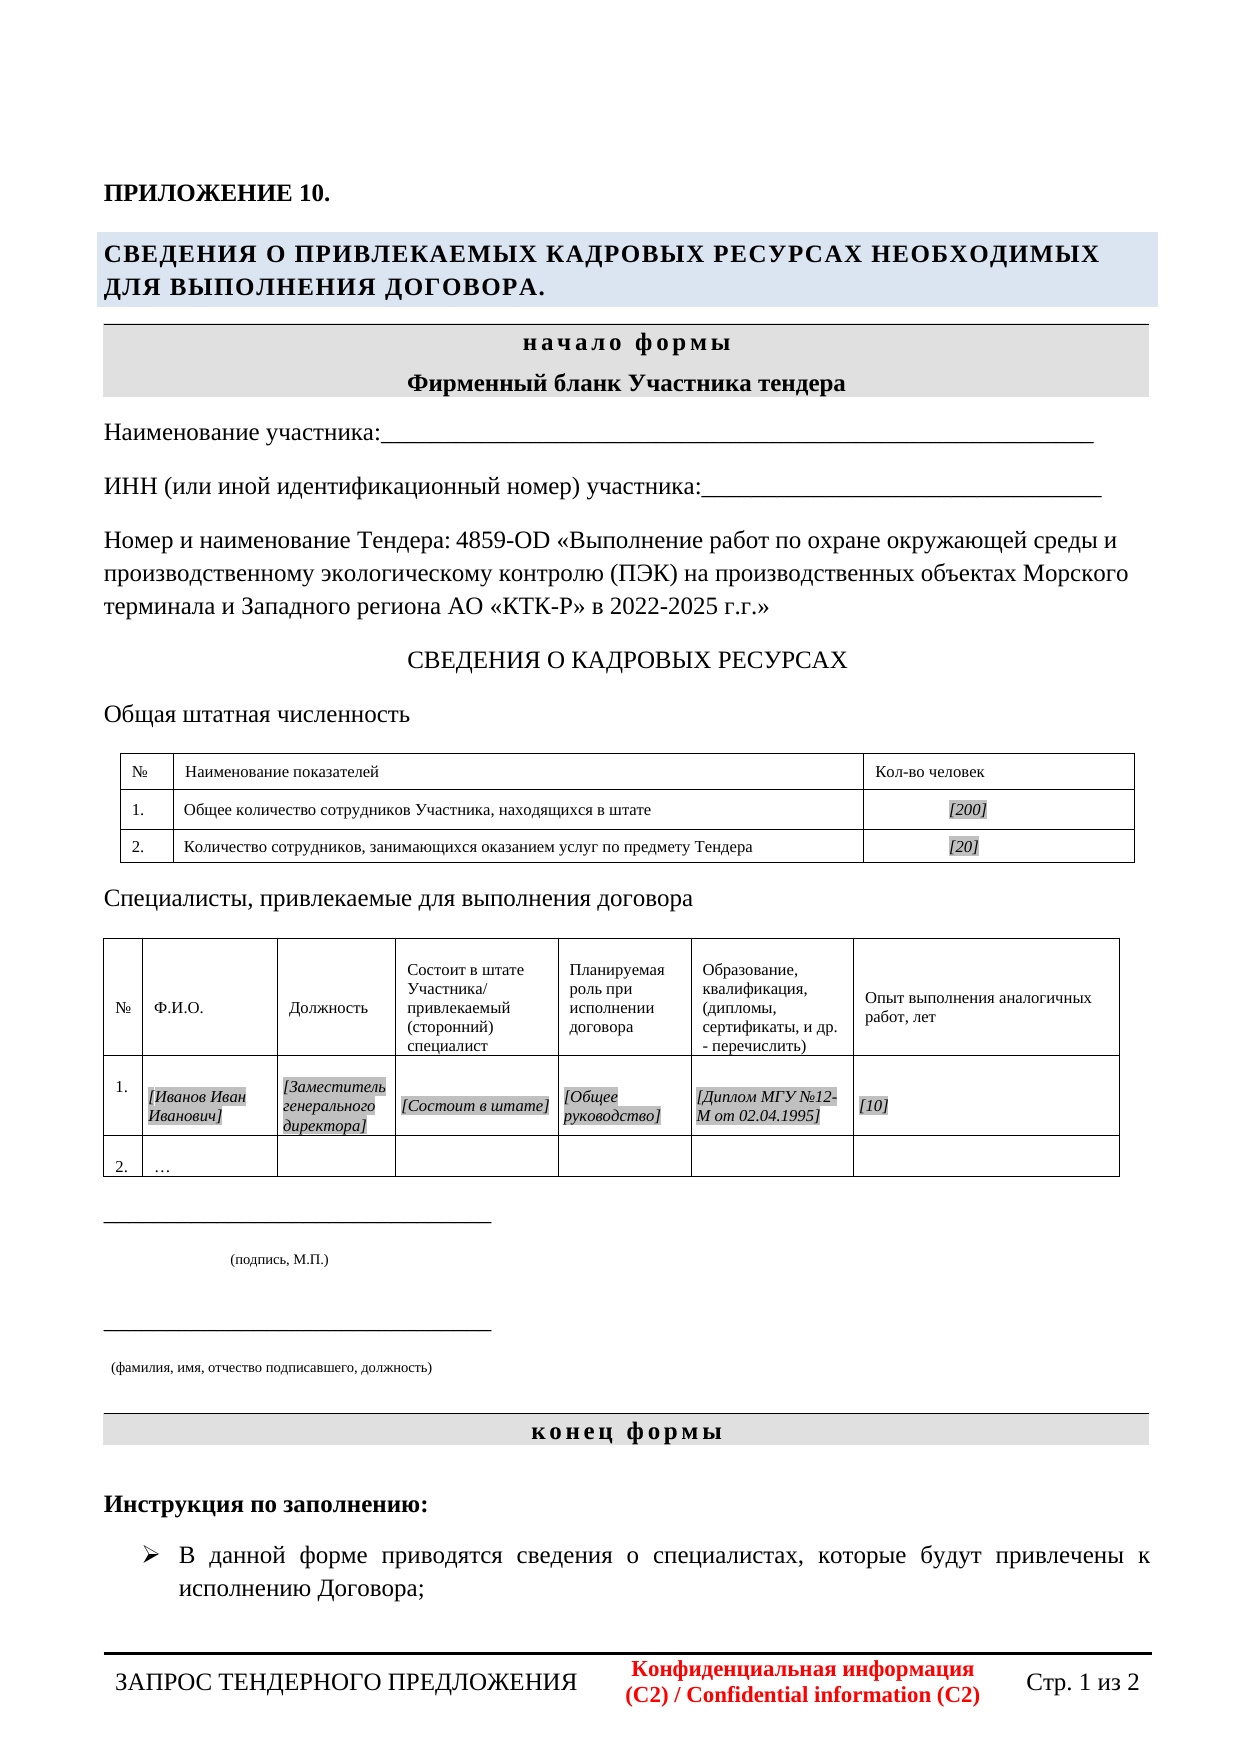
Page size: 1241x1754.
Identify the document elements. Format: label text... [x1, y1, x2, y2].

table_header Планируемая роль при исполнении договора [559, 939, 691, 1055]
text Фирменный бланк Участника тендера [103, 365, 1149, 397]
table_header № [121, 754, 173, 788]
text начало формы [103, 325, 1149, 355]
text _______________________________ [103, 1197, 1152, 1226]
text Общая штатная численность [103, 699, 1152, 728]
text (фамилия, имя, отчество подписавшего, должность) [103, 1359, 1152, 1388]
table_header Наименование показателей [174, 754, 863, 788]
table_cell [200] [864, 790, 1134, 829]
text Инструкция по заполнению: [103, 1482, 1152, 1520]
text Специалисты, привлекаемые для выполнения договора [103, 883, 1152, 912]
table_cell [Состоит в штате] [396, 1056, 558, 1134]
text Номер и наименование Тендера: 4859-OD «Выполнение работ по охране окружающей среды и производственному экологическому контролю (ПЭК) на производственных объектах Морского терминала и Западного региона АО «КТК-Р» в 2022-2025 г.г.» [103, 525, 1152, 620]
table_cell [692, 1136, 853, 1176]
table_header Ф.И.О. [143, 939, 277, 1055]
table_cell [Диплом МГУ №12-М от 02.04.1995] [692, 1056, 853, 1134]
table_header Опыт выполнения аналогичных работ, лет [854, 939, 1119, 1055]
text Наименование участника:_________________________________________________________ [103, 417, 1152, 446]
table_cell 2. [121, 830, 173, 862]
text ИНН (или иной идентификационный номер) участника:________________________________ [103, 471, 1152, 500]
table_header № [104, 939, 142, 1055]
list В данной форме приводятся сведения о специалистах, которые будут привлечены к исполнению Договора; [141, 1541, 1152, 1602]
table_cell [559, 1136, 691, 1176]
table_cell 1. [104, 1056, 142, 1134]
table_cell Общее количество сотрудников Участника, находящихся в штате [174, 790, 863, 829]
table_cell 2. [104, 1136, 142, 1176]
table_cell 1. [121, 790, 173, 829]
table_cell [10] [854, 1056, 1119, 1134]
table_cell … [143, 1136, 277, 1176]
text (подпись, М.П.) [103, 1251, 1152, 1280]
text конец формы [103, 1414, 1149, 1445]
table_cell [854, 1136, 1119, 1176]
table_cell [278, 1136, 395, 1176]
text СВЕДЕНИЯ О КАДРОВЫХ РЕСУРСАХ [103, 645, 1152, 674]
text _______________________________ [103, 1305, 1152, 1334]
table_header Должность [278, 939, 395, 1055]
subtitle Сведения о привлекаемых кадровых ресурсах необходимых для выполнения договора. [104, 239, 1152, 300]
table_cell [Заместитель генерального директора] [278, 1056, 395, 1134]
table_cell [Иванов Иван Иванович] [143, 1056, 277, 1134]
table_cell Количество сотрудников, занимающихся оказанием услуг по предмету Тендера [174, 830, 863, 862]
table_header Состоит в штате Участника/ привлекаемый (сторонний) специалист [396, 939, 558, 1055]
table_cell [396, 1136, 558, 1176]
text ПРИЛОЖЕНИЕ 10. [103, 178, 1152, 207]
table_cell [20] [864, 830, 1134, 862]
table_header Образование, квалификация, (дипломы, сертификаты, и др. - перечислить) [692, 939, 853, 1055]
table_header Кол-во человек [864, 754, 1134, 788]
table_cell [Общее руководство] [559, 1056, 691, 1134]
